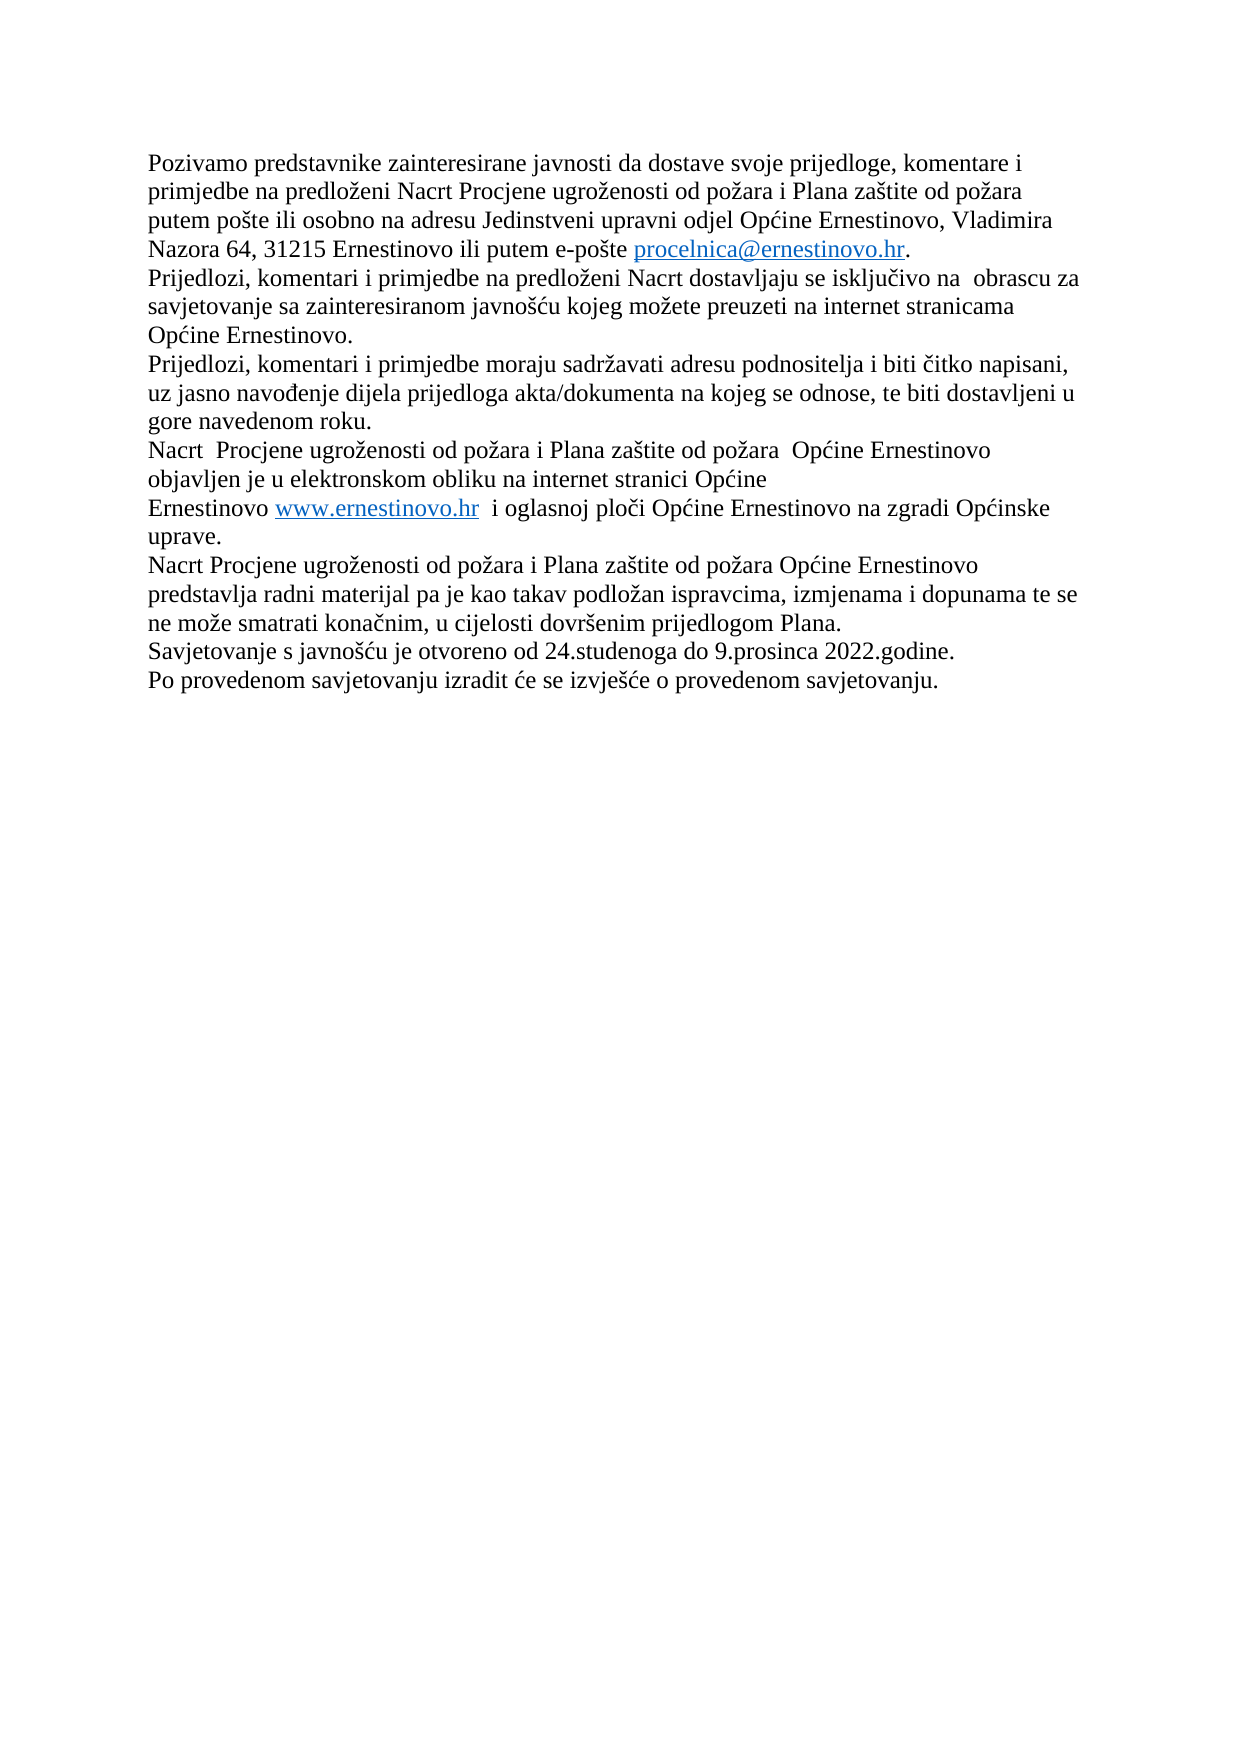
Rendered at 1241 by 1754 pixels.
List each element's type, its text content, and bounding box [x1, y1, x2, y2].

text Pozivamo predstavnike zainteresirane javnosti da dostave svoje prijedloge, komentare i primjedbe na predloženi Nacrt Procjene ugroženosti od požara i Plana zaštite od požara putem pošte ili osobno na adresu Jedinstveni upravni odjel Općine Ernestinovo, Vladimira Nazora 64, 31215 Ernestinovo ili putem e-pošte procelnica@ernestinovo.hr. Prijedlozi, komentari i primjedbe na predloženi Nacrt dostavljaju se isključivo na obrascu za savjetovanje sa zainteresiranom javnošću kojeg možete preuzeti na internet stranicama Općine Ernestinovo. Prijedlozi, komentari i primjedbe moraju sadržavati adresu podnositelja i biti čitko napisani, uz jasno navođenje dijela prijedloga akta/dokumenta na kojeg se odnose, te biti dostavljeni u gore navedenom roku. Nacrt Procjene ugroženosti od požara i Plana zaštite od požara Općine Ernestinovo objavljen je u elektronskom obliku na internet stranici Općine Ernestinovo www.ernestinovo.hr i oglasnoj ploči Općine Ernestinovo na zgradi Općinske uprave. Nacrt Procjene ugroženosti od požara i Plana zaštite od požara Općine Ernestinovo predstavlja radni materijal pa je kao takav podložan ispravcima, izmjenama i dopunama te se ne može smatrati konačnim, u cijelosti dovršenim prijedlogom Plana. Savjetovanje s javnošću je otvoreno od 24.studenoga do 9.prosinca 2022.godine. Po provedenom savjetovanju izradit će se izvješće o provedenom savjetovanju. [148, 148, 1093, 694]
